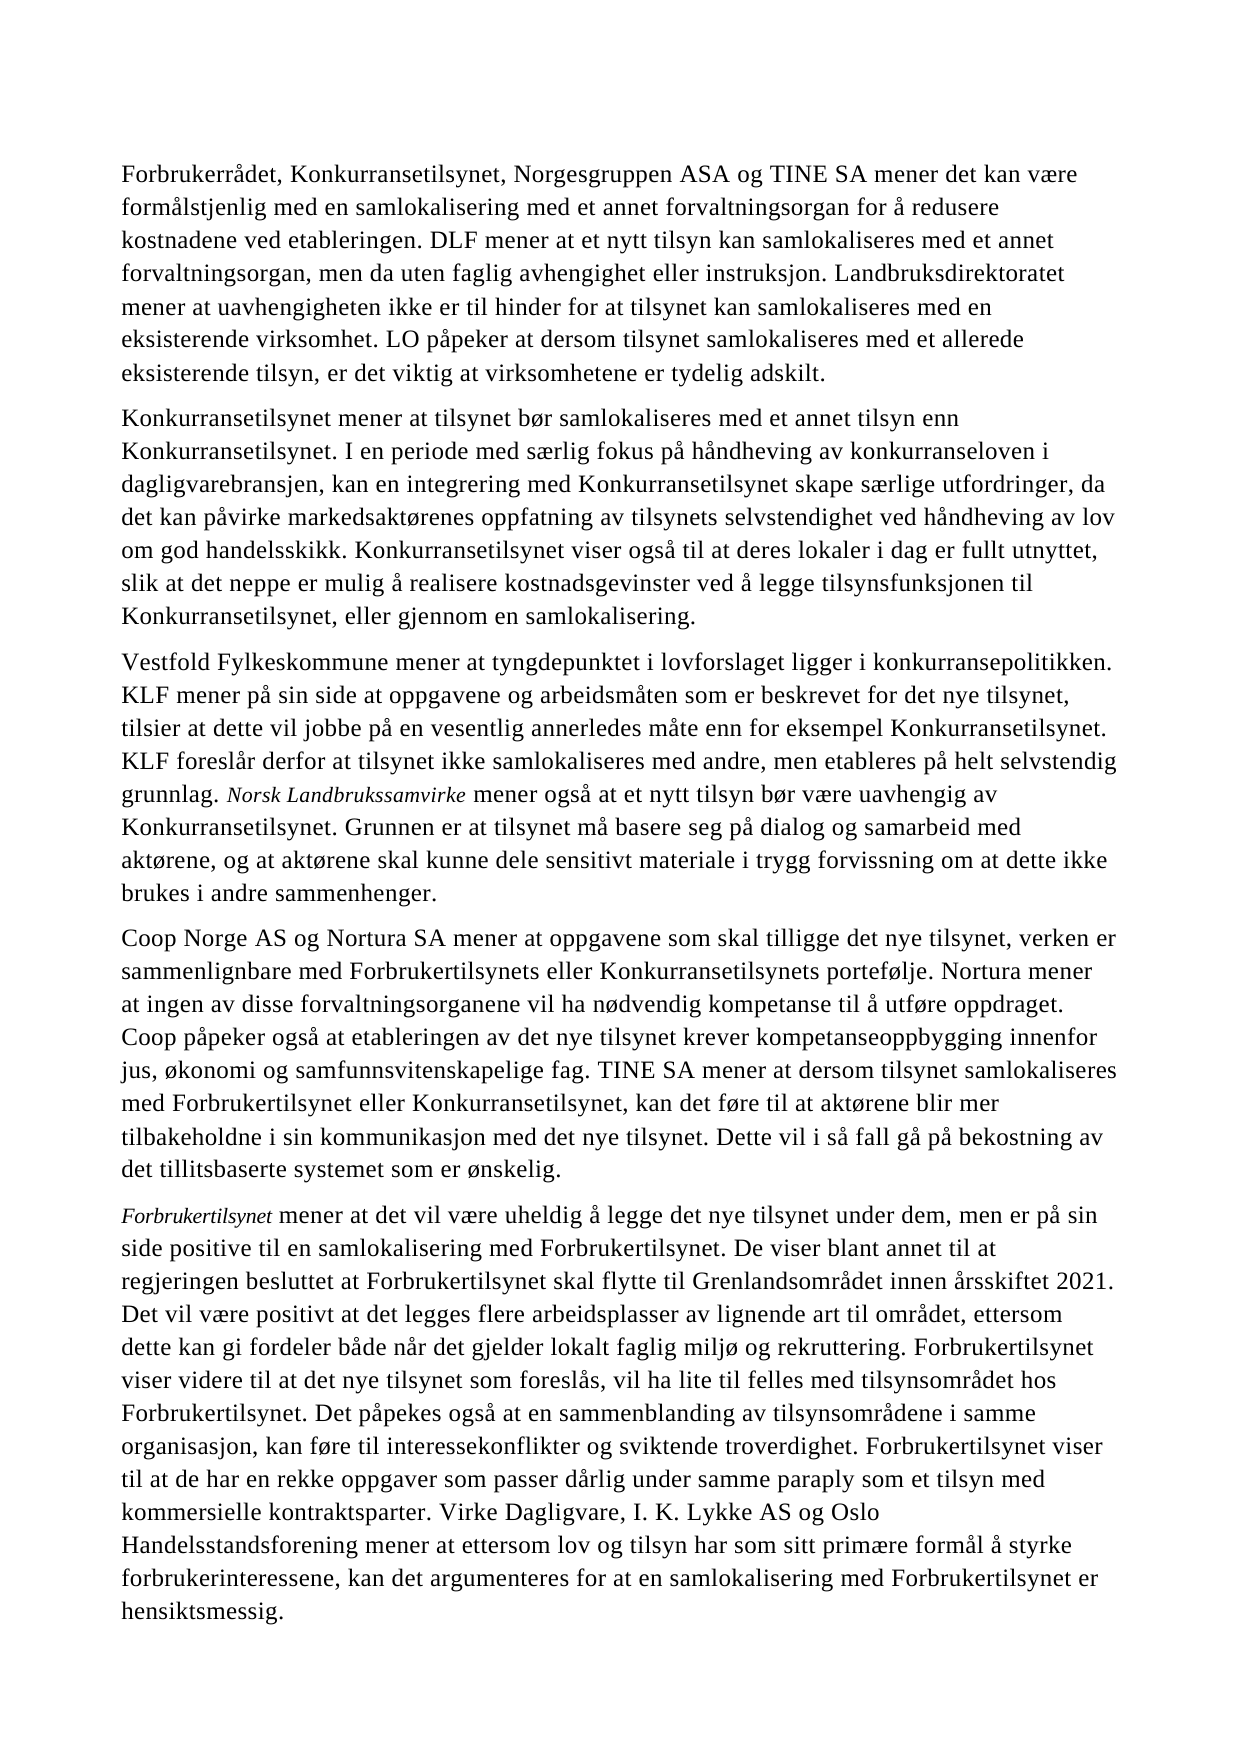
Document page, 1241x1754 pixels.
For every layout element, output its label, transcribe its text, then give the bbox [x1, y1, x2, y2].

text Forbrukertilsynet mener at det vil være uheldig å legge det nye tilsynet under dem, men er på sin side positive til en samlokalisering med Forbrukertilsynet. De viser blant annet til at regjeringen besluttet at Forbrukertilsynet skal flytte til Grenlandsområdet innen årsskiftet 2021. Det vil være positivt at det legges flere arbeidsplasser av lignende art til området, ettersom dette kan gi fordeler både når det gjelder lokalt faglig miljø og rekruttering. Forbrukertilsynet viser videre til at det nye tilsynet som foreslås, vil ha lite til felles med tilsynsområdet hos Forbrukertilsynet. Det påpekes også at en sammenblanding av tilsynsområdene i samme organisasjon, kan føre til interessekonflikter og sviktende troverdighet. Forbrukertilsynet viser til at de har en rekke oppgaver som passer dårlig under samme paraply som et tilsyn med kommersielle kontraktsparter. Virke Dagligvare, I. K. Lykke AS og Oslo Handelsstandsforening mener at ettersom lov og tilsyn har som sitt primære formål å styrke forbrukerinteressene, kan det argumenteres for at en samlokalisering med Forbrukertilsynet er hensiktsmessig. [121, 1200, 1119, 1625]
text Forbrukerrådet, Konkurransetilsynet, Norgesgruppen ASA og TINE SA mener det kan være formålstjenlig med en samlokalisering med et annet forvaltningsorgan for å redusere kostnadene ved etableringen. DLF mener at et nytt tilsyn kan samlokaliseres med et annet forvaltningsorgan, men da uten faglig avhengighet eller instruksjon. Landbruksdirektoratet mener at uavhengigheten ikke er til hinder for at tilsynet kan samlokaliseres med en eksisterende virksomhet. LO påpeker at dersom tilsynet samlokaliseres med et allerede eksisterende tilsyn, er det viktig at virksomhetene er tydelig adskilt. [121, 159, 1119, 386]
text Coop Norge AS og Nortura SA mener at oppgavene som skal tilligge det nye tilsynet, verken er sammenlignbare med Forbrukertilsynets eller Konkurransetilsynets portefølje. Nortura mener at ingen av disse forvaltningsorganene vil ha nødvendig kompetanse til å utføre oppdraget. Coop påpeker også at etableringen av det nye tilsynet krever kompetanseoppbygging innenfor jus, økonomi og samfunnsvitenskapelige fag. TINE SA mener at dersom tilsynet samlokaliseres med Forbrukertilsynet eller Konkurransetilsynet, kan det føre til at aktørene blir mer tilbakeholdne i sin kommunikasjon med det nye tilsynet. Dette vil i så fall gå på bekostning av det tillitsbaserte systemet som er ønskelig. [121, 923, 1119, 1183]
text Konkurransetilsynet mener at tilsynet bør samlokaliseres med et annet tilsyn enn Konkurransetilsynet. I en periode med særlig fokus på håndheving av konkurranseloven i dagligvarebransjen, kan en integrering med Konkurransetilsynet skape særlige utfordringer, da det kan påvirke markedsaktørenes oppfatning av tilsynets selvstendighet ved håndheving av lov om god handelsskikk. Konkurransetilsynet viser også til at deres lokaler i dag er fullt utnyttet, slik at det neppe er mulig å realisere kostnadsgevinster ved å legge tilsynsfunksjonen til Konkurransetilsynet, eller gjennom en samlokalisering. [121, 403, 1119, 630]
text Vestfold Fylkeskommune mener at tyngdepunktet i lovforslaget ligger i konkurransepolitikken. KLF mener på sin side at oppgavene og arbeidsmåten som er beskrevet for det nye tilsynet, tilsier at dette vil jobbe på en vesentlig annerledes måte enn for eksempel Konkurransetilsynet. KLF foreslår derfor at tilsynet ikke samlokaliseres med andre, men etableres på helt selvstendig grunnlag. Norsk Landbrukssamvirke mener også at et nytt tilsyn bør være uavhengig av Konkurransetilsynet. Grunnen er at tilsynet må basere seg på dialog og samarbeid med aktørene, og at aktørene skal kunne dele sensitivt materiale i trygg forvissning om at dette ikke brukes i andre sammenhenger. [121, 647, 1119, 907]
